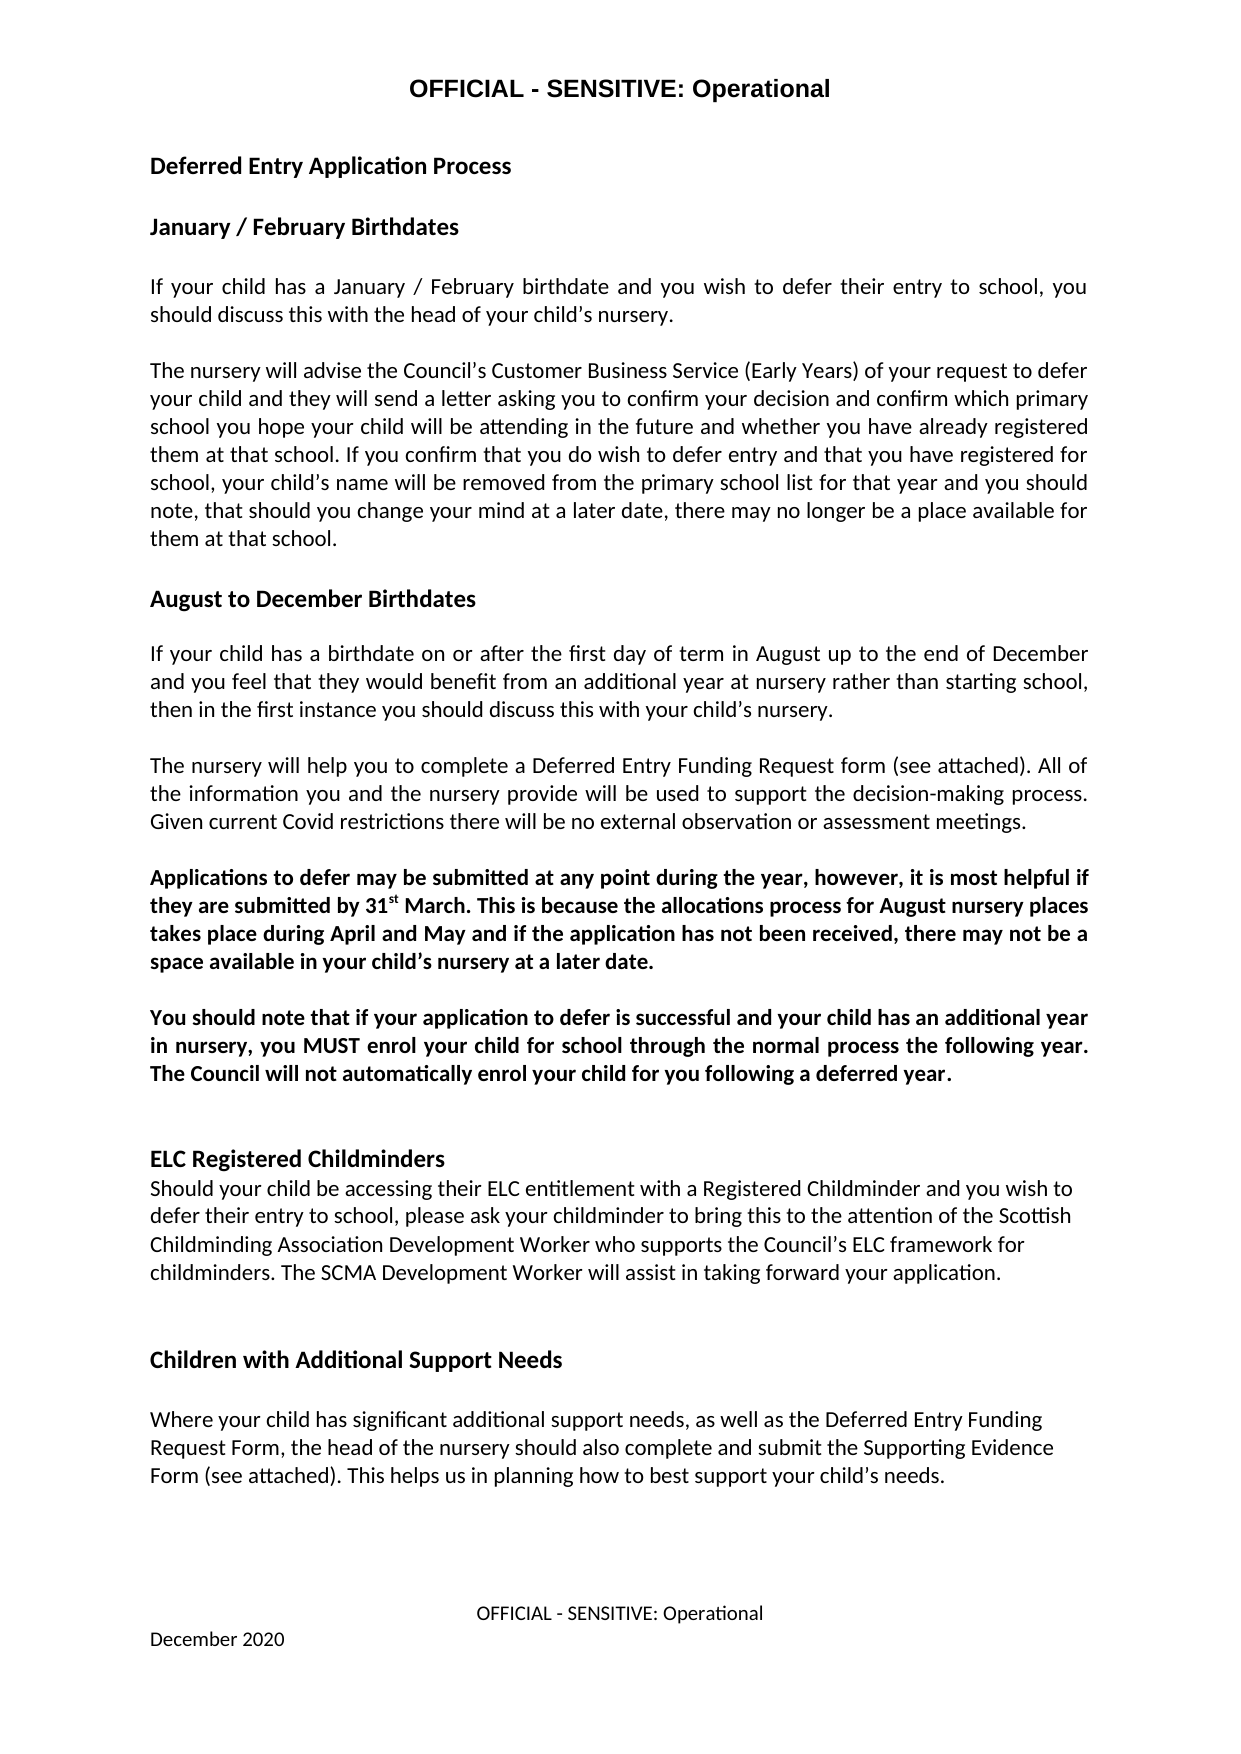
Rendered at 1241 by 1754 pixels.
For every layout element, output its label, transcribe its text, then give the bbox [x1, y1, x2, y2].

text The nursery will help you to complete a Deferred Entry Funding Request form (see attached). All of the information you and the nursery provide will be used to support the decision-making process. Given current Covid restrictions there will be no external observation or assessment meetings. [150, 751, 1090, 835]
text January / February Birthdates [150, 211, 1090, 242]
text Where your child has significant additional support needs, as well as the Deferred Entry Funding Request Form, the head of the nursery should also complete and submit the Supporting Evidence Form (see attached). This helps us in planning how to best support your child’s needs. [150, 1405, 1090, 1489]
text Deferred Entry Application Process [150, 150, 1090, 181]
text If your child has a birthdate on or after the first day of term in August up to the end of December and you feel that they would benefit from an additional year at nursery rather than starting school, then in the first instance you should discuss this with your child’s nursery. [150, 639, 1090, 723]
text August to December Birthdates [150, 583, 1090, 613]
text Applications to defer may be submitted at any point during the year, however, it is most helpful if they are submitted by 31st March. This is because the allocations process for August nursery places takes place during April and May and if the application has not been received, there may not be a space available in your child’s nursery at a later date. [150, 863, 1090, 975]
text ELC Registered Childminders [150, 1143, 1090, 1174]
text If your child has a January / February birthdate and you wish to defer their entry to school, you should discuss this with the head of your child’s nursery. [150, 272, 1090, 328]
text The nursery will advise the Council’s Customer Business Service (Early Years) of your request to defer your child and they will send a letter asking you to confirm your decision and confirm which primary school you hope your child will be attending in the future and whether you have already registered them at that school. If you confirm that you do wish to defer entry and that you have registered for school, your child’s name will be removed from the primary school list for that year and you should note, that should you change your mind at a later date, there may no longer be a place available for them at that school. [150, 356, 1090, 552]
text You should note that if your application to defer is successful and your child has an additional year in nursery, you MUST enrol your child for school through the normal process the following year. The Council will not automatically enrol your child for you following a deferred year. [150, 1003, 1090, 1087]
text Children with Additional Support Needs [150, 1344, 1090, 1375]
text Should your child be accessing their ELC entitlement with a Registered Childminder and you wish to defer their entry to school, please ask your childminder to bring this to the attention of the Scottish Childminding Association Development Worker who supports the Council’s ELC framework for childminders. The SCMA Development Worker will assist in taking forward your application. [150, 1174, 1090, 1286]
